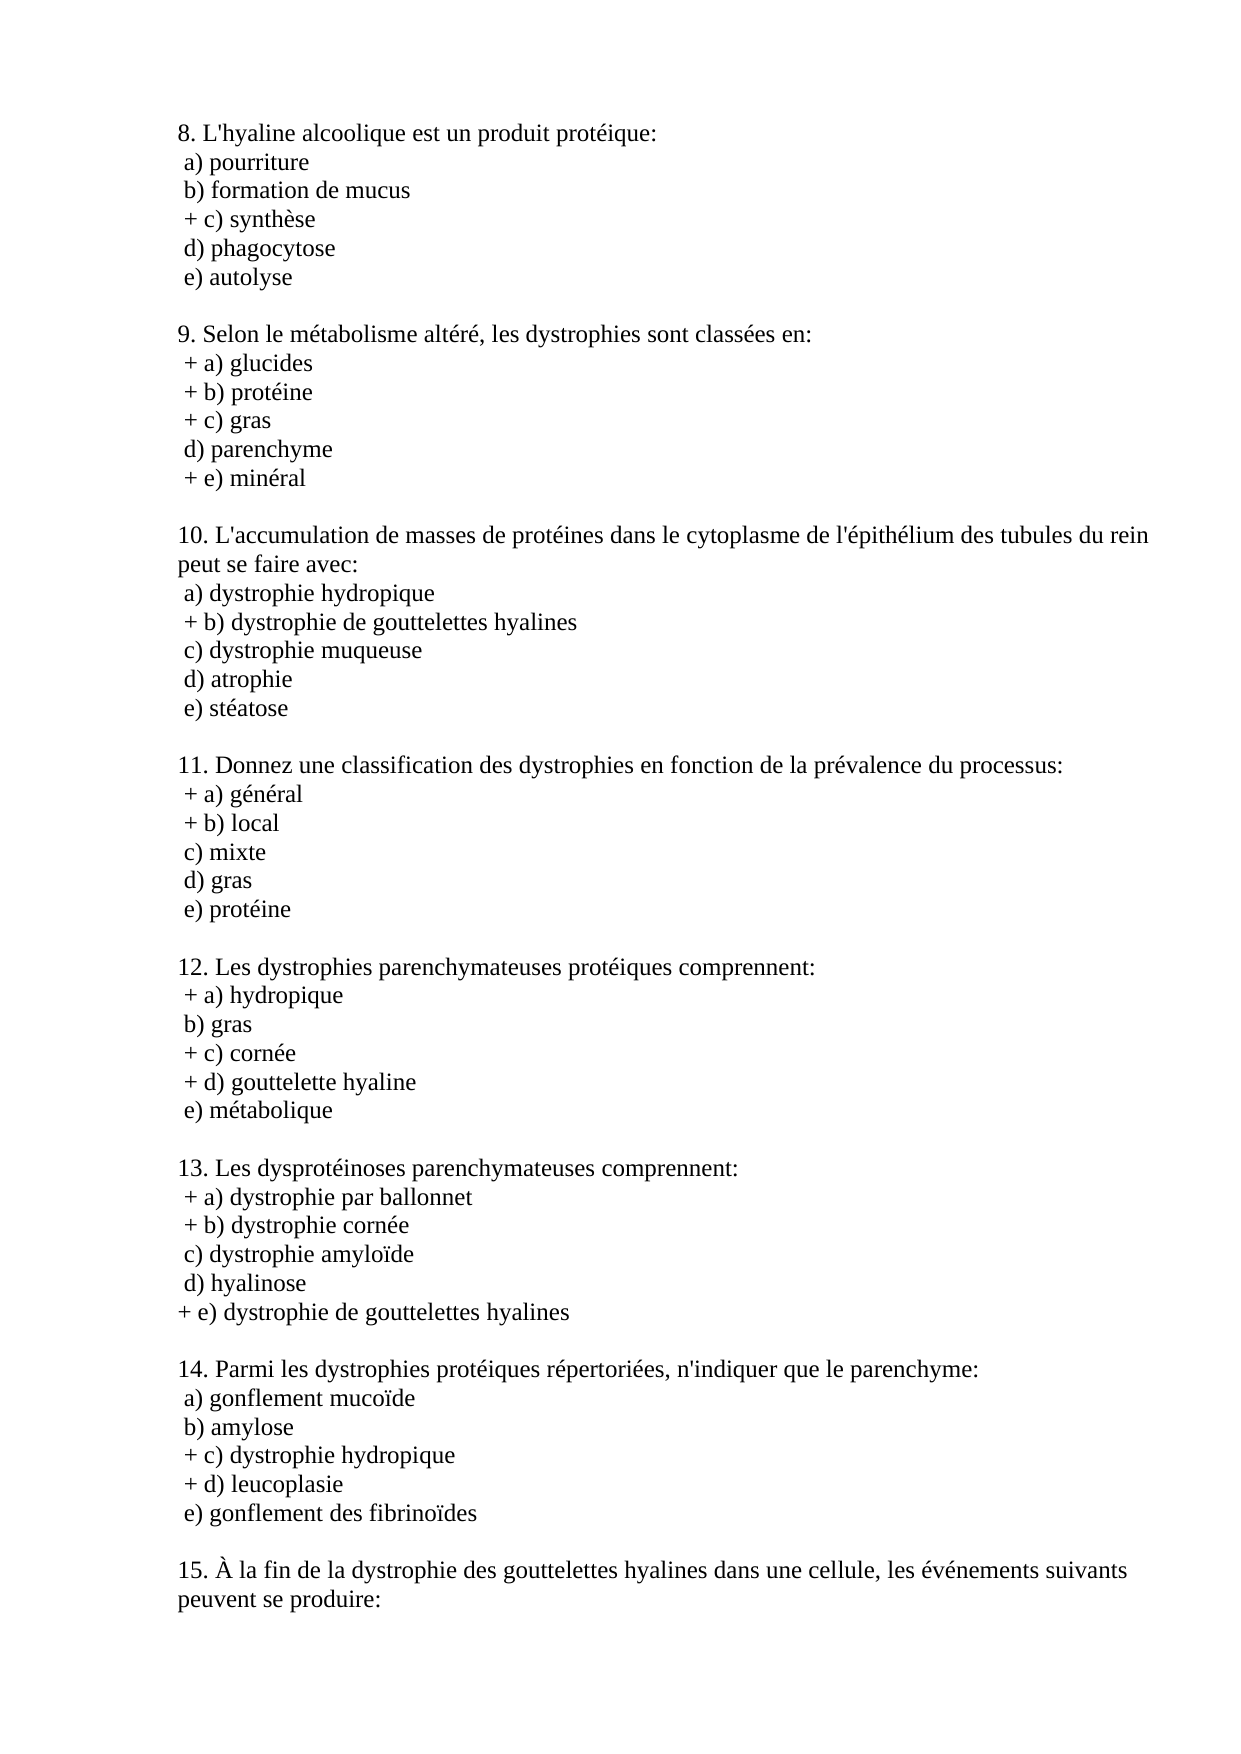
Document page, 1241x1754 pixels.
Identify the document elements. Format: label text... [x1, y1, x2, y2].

text e) autolyse [177, 262, 1152, 291]
text e) protéine [177, 894, 1152, 923]
text + a) hydropique [177, 981, 1152, 1009]
text b) formation de mucus [177, 176, 1152, 204]
text d) parenchyme [177, 434, 1152, 463]
text + c) dystrophie hydropique [177, 1441, 1152, 1469]
text a) dystrophie hydropique [177, 578, 1152, 607]
text e) gonflement des fibrinoïdes [177, 1498, 1152, 1527]
text d) atrophie [177, 664, 1152, 693]
text 8. L'hyaline alcoolique est un produit protéique: [177, 118, 1152, 147]
text + a) général [177, 779, 1152, 808]
text + b) dystrophie cornée [177, 1211, 1152, 1239]
text e) métabolique [177, 1096, 1152, 1124]
text 11. Donnez une classification des dystrophies en fonction de la prévalence du processus: [177, 751, 1152, 779]
text d) phagocytose [177, 233, 1152, 262]
text 15. À la fin de la dystrophie des gouttelettes hyalines dans une cellule, les événements suivants peuvent se produire: [177, 1556, 1152, 1613]
text b) amylose [177, 1412, 1152, 1441]
text + c) synthèse [177, 204, 1152, 233]
text 9. Selon le métabolisme altéré, les dystrophies sont classées en: [177, 319, 1152, 348]
text + d) gouttelette hyaline [177, 1067, 1152, 1096]
text 10. L'accumulation de masses de protéines dans le cytoplasme de l'épithélium des tubules du rein peut se faire avec: [177, 521, 1152, 578]
text 12. Les dystrophies parenchymateuses protéiques comprennent: [177, 952, 1152, 981]
text a) gonflement mucoïde [177, 1383, 1152, 1412]
text + e) dystrophie de gouttelettes hyalines [177, 1297, 1152, 1326]
text c) dystrophie muqueuse [177, 636, 1152, 664]
text + c) cornée [177, 1038, 1152, 1067]
text + a) glucides [177, 348, 1152, 377]
text c) mixte [177, 837, 1152, 866]
text c) dystrophie amyloïde [177, 1239, 1152, 1268]
text 14. Parmi les dystrophies protéiques répertoriées, n'indiquer que le parenchyme: [177, 1354, 1152, 1383]
text d) hyalinose [177, 1268, 1152, 1297]
text + a) dystrophie par ballonnet [177, 1182, 1152, 1211]
text 13. Les dysprotéinoses parenchymateuses comprennent: [177, 1153, 1152, 1182]
text b) gras [177, 1009, 1152, 1038]
text + e) minéral [177, 463, 1152, 492]
text + d) leucoplasie [177, 1469, 1152, 1498]
text a) pourriture [177, 147, 1152, 176]
text + b) protéine [177, 377, 1152, 406]
text + b) local [177, 808, 1152, 837]
text d) gras [177, 866, 1152, 894]
text + c) gras [177, 406, 1152, 434]
text e) stéatose [177, 693, 1152, 722]
text + b) dystrophie de gouttelettes hyalines [177, 607, 1152, 636]
